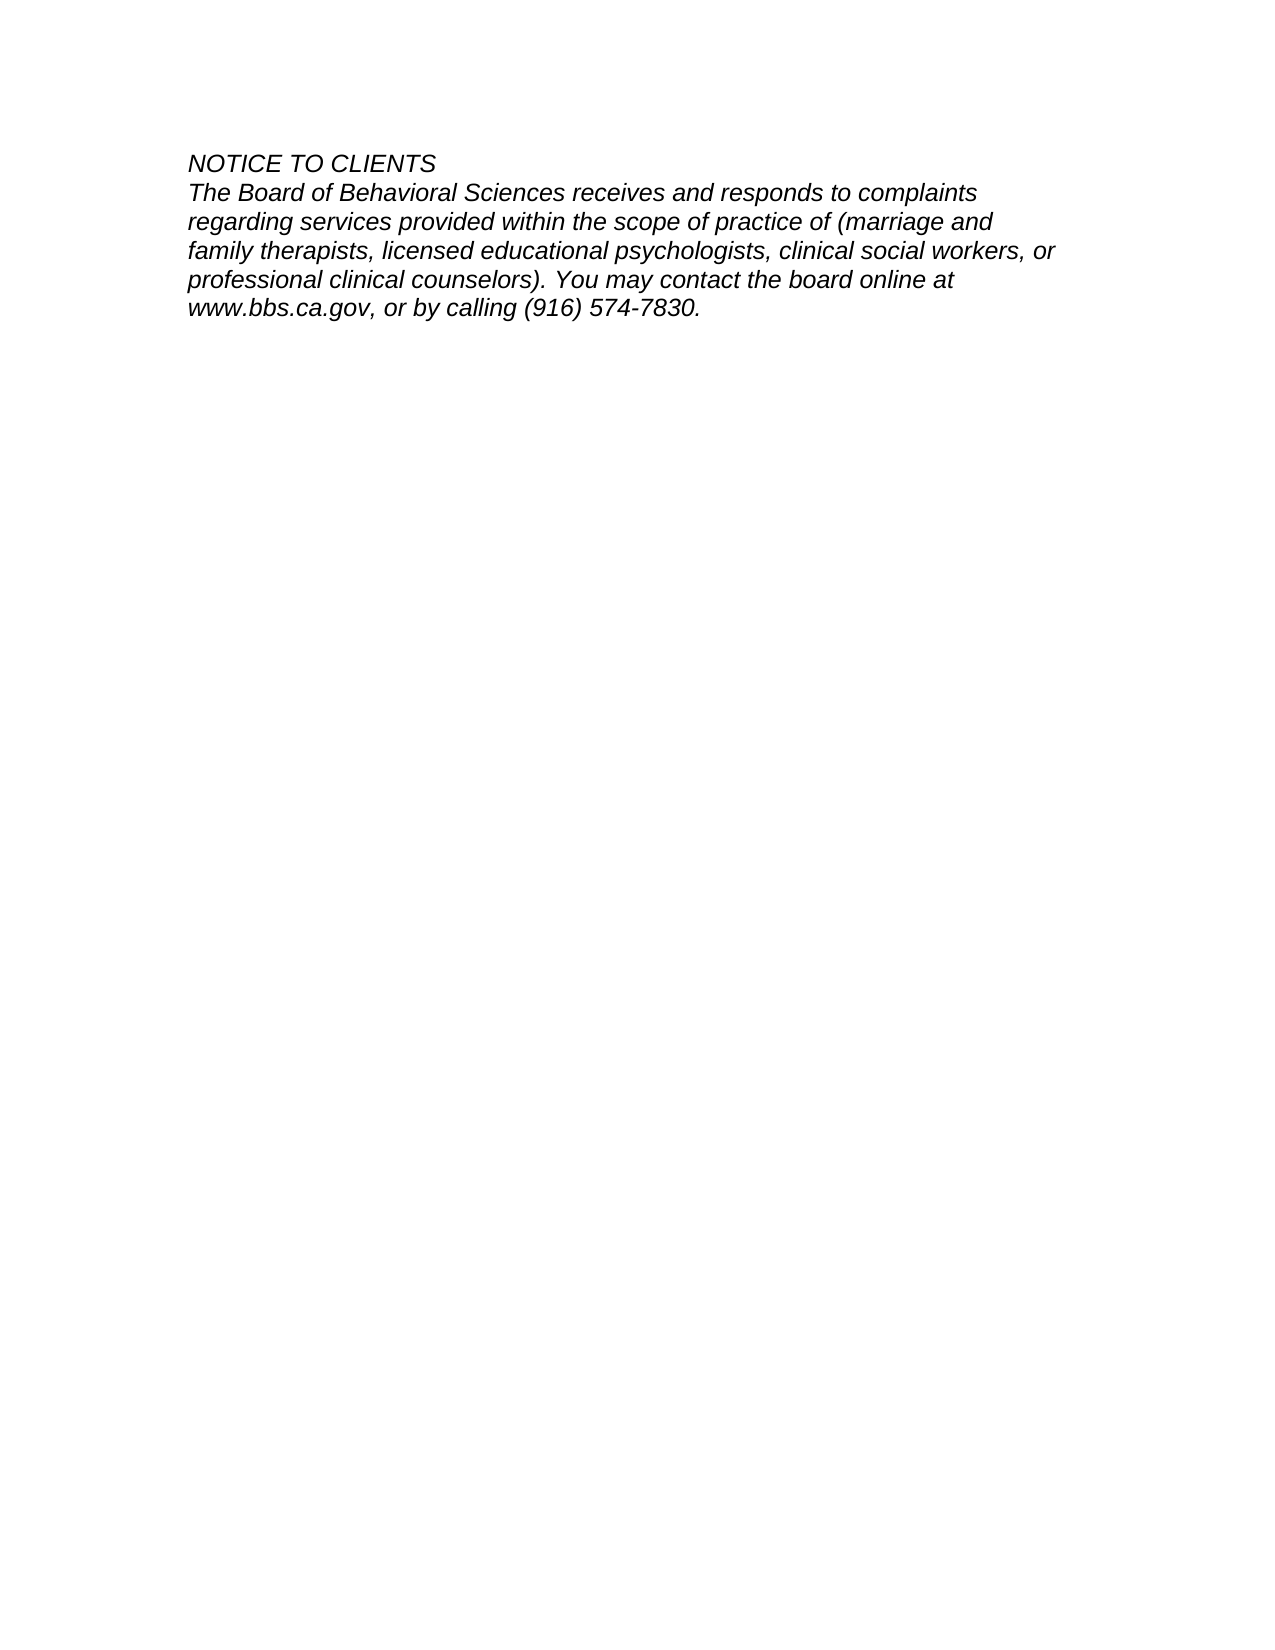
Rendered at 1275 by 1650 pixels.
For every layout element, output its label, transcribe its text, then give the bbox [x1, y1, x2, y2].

text NOTICE TO CLIENTS [188, 150, 1102, 178]
text The Board of Behavioral Sciences receives and responds to complaints regarding services provided within the scope of practice of (marriage and family therapists, licensed educational psychologists, clinical social workers, or professional clinical counselors). You may contact the board online at www.bbs.ca.gov, or by calling (916) 574-7830. [188, 178, 1068, 322]
